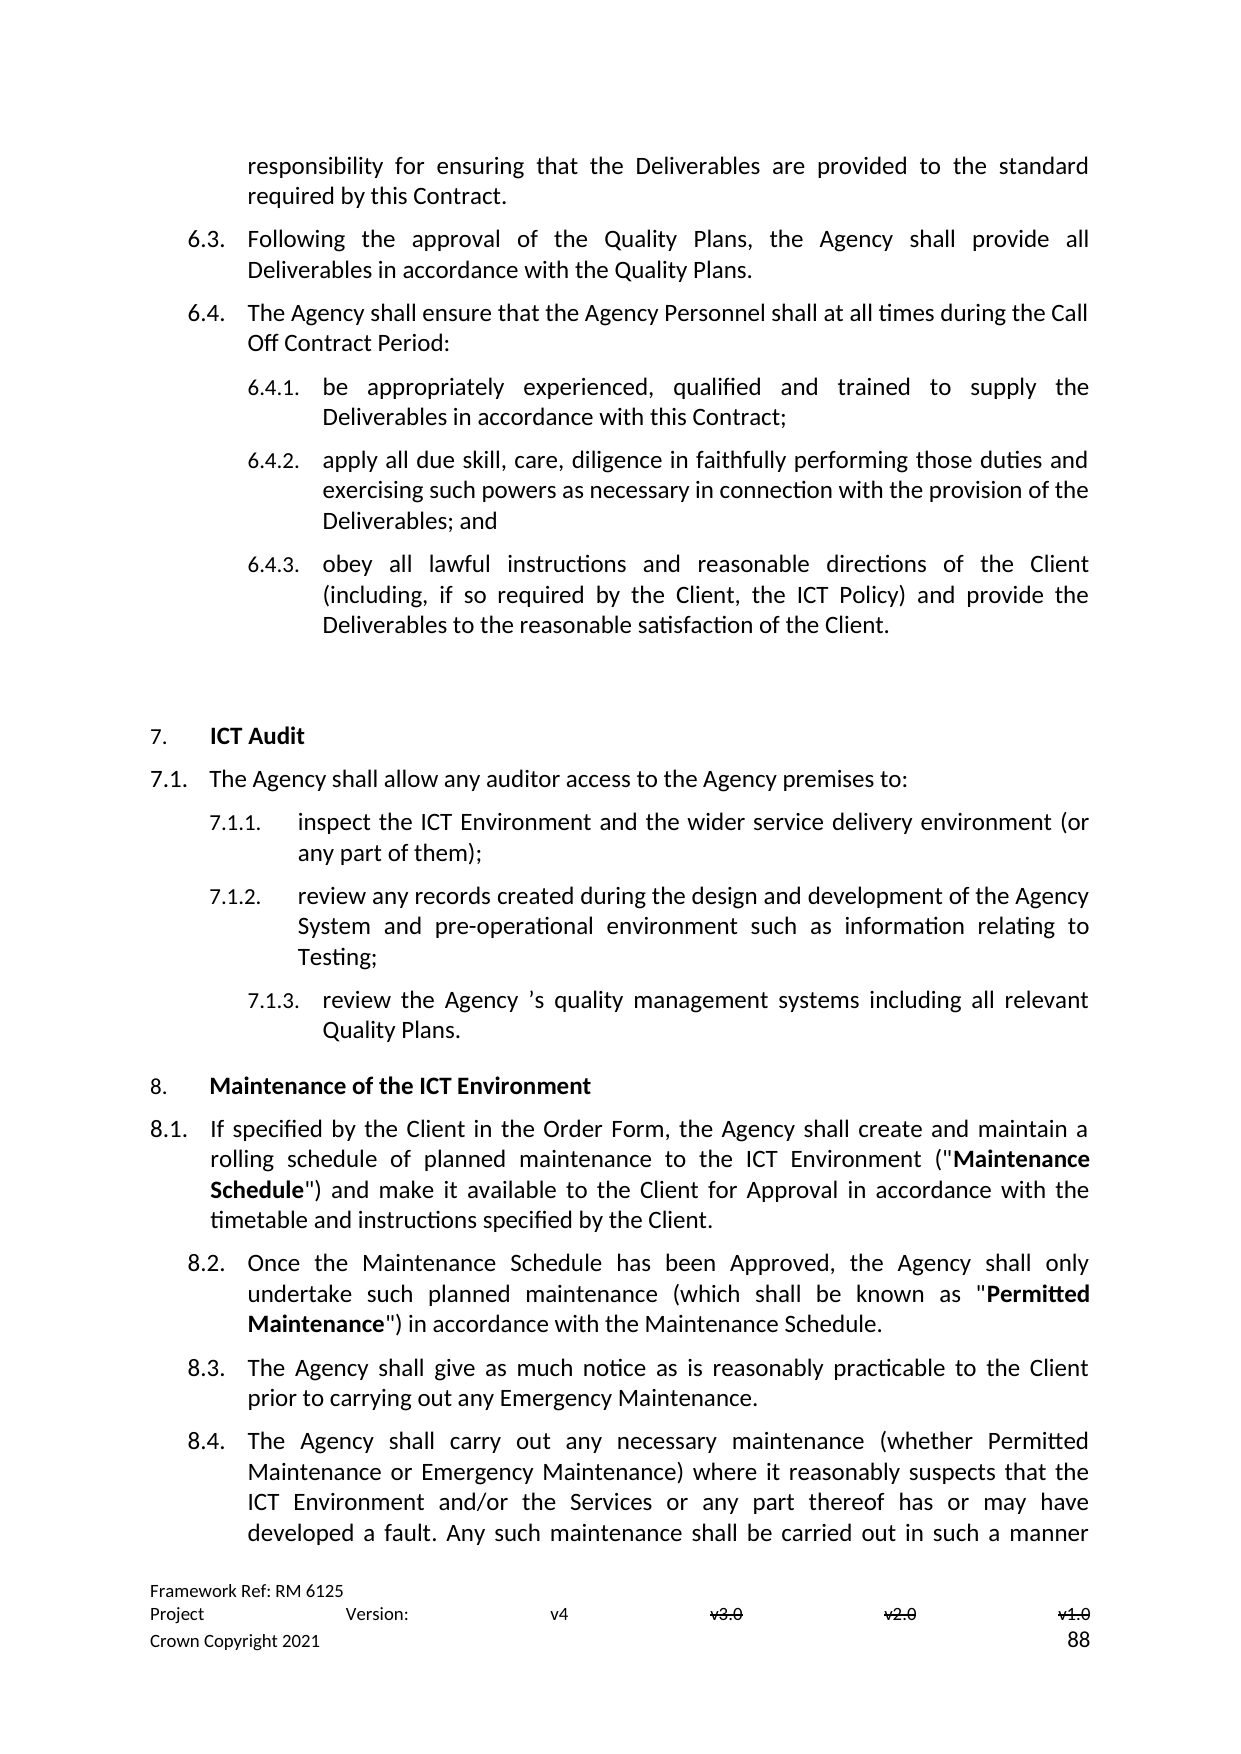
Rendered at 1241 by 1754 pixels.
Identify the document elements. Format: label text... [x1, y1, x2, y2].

list review any records created during the design and development of the Agency System and pre-operational environment such as information relating to Testing; [209, 880, 1090, 971]
list The Agency shall give as much notice as is reasonably practicable to the Client prior to carrying out any Emergency Maintenance. [187, 1352, 1090, 1413]
list ICT Audit [150, 720, 1090, 751]
list be appropriately experienced, qualified and trained to supply the Deliverables in accordance with this Contract; [247, 371, 1090, 432]
list If specified by the Client in the Order Form, the Agency shall create and maintain a rolling schedule of planned maintenance to the ICT Environment ("Maintenance Schedule") and make it available to the Client for Approval in accordance with the timetable and instructions specified by the Client. [150, 1113, 1090, 1235]
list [187, 150, 1090, 211]
list The Agency shall ensure that the Agency Personnel shall at all times during the Call Off Contract Period: [187, 297, 1090, 358]
list obey all lawful instructions and reasonable directions of the Client (including, if so required by the Client, the ICT Policy) and provide the Deliverables to the reasonable satisfaction of the Client. [247, 548, 1090, 640]
list Maintenance of the ICT Environment [150, 1070, 1090, 1101]
list review the Agency ’s quality management systems including all relevant Quality Plans. [247, 984, 1090, 1045]
list Following the approval of the Quality Plans, the Agency shall provide all Deliverables in accordance with the Quality Plans. [187, 223, 1090, 284]
list inspect the ICT Environment and the wider service delivery environment (or any part of them); [209, 806, 1090, 867]
list Once the Maintenance Schedule has been Approved, the Agency shall only undertake such planned maintenance (which shall be known as "Permitted Maintenance") in accordance with the Maintenance Schedule. [187, 1248, 1090, 1339]
list apply all due skill, care, diligence in faithfully performing those duties and exercising such powers as necessary in connection with the provision of the Deliverables; and [247, 444, 1090, 536]
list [187, 1425, 1090, 1547]
list The Agency shall allow any auditor access to the Agency premises to: [150, 763, 1090, 794]
